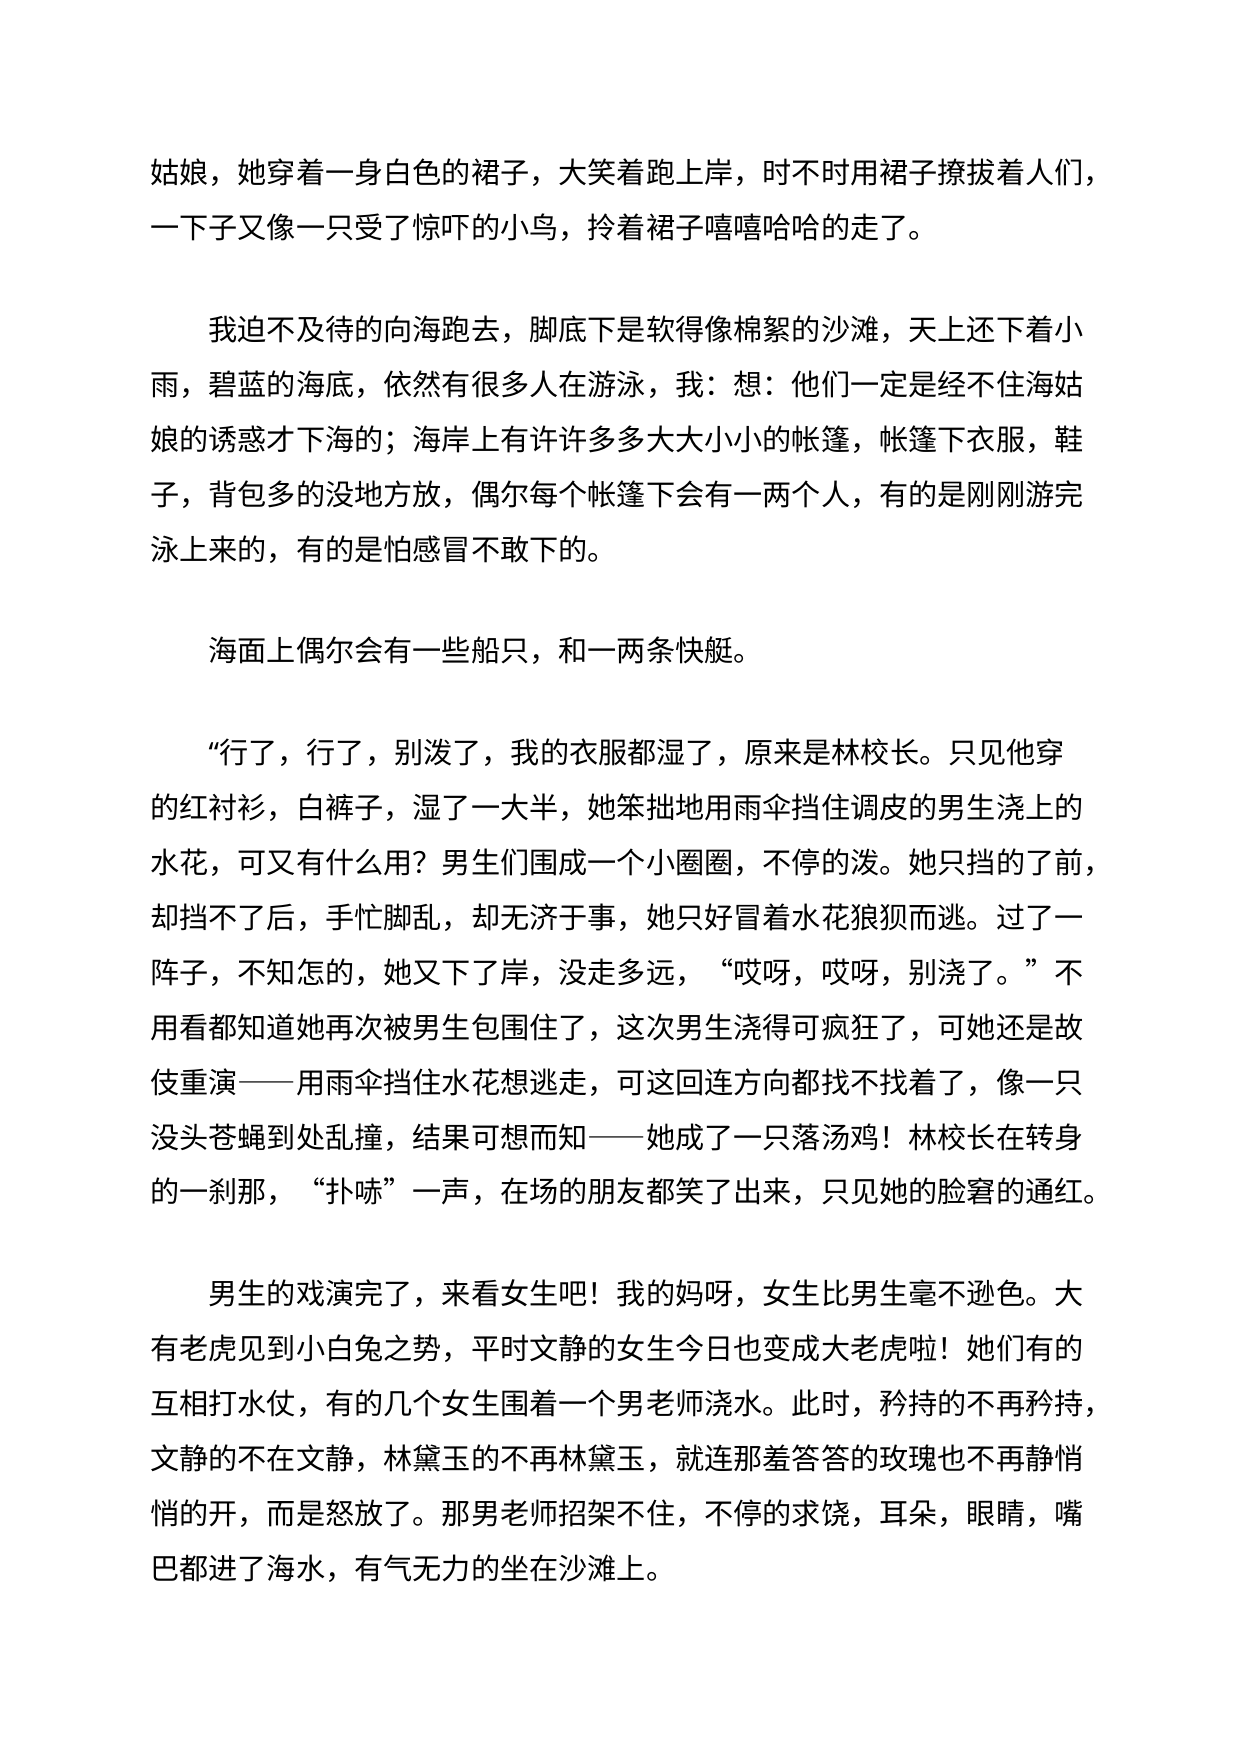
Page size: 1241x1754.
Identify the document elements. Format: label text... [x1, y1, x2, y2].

text “行了，行了，别泼了，我的衣服都湿了，原来是林校长。只见他穿的红衬衫，白裤子，湿了一大半，她笨拙地用雨伞挡住调皮的男生浇上的水花，可又有什么用？男生们围成一个小圈圈，不停的泼。她只挡的了前，却挡不了后，手忙脚乱，却无济于事，她只好冒着水花狼狈而逃。过了一阵子，不知怎的，她又下了岸，没走多远，“哎呀，哎呀，别浇了。”不用看都知道她再次被男生包围住了，这次男生浇得可疯狂了，可她还是故伎重演――用雨伞挡住水花想逃走，可这回连方向都找不找着了，像一只没头苍蝇到处乱撞，结果可想而知――她成了一只落汤鸡！林校长在转身的一刹那，“扑哧”一声，在场的朋友都笑了出来，只见她的脸窘的通红。 [150, 730, 1090, 1211]
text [150, 150, 1090, 247]
text 海面上偶尔会有一些船只，和一两条快艇。 [150, 628, 1090, 670]
text 我迫不及待的向海跑去，脚底下是软得像棉絮的沙滩，天上还下着小雨，碧蓝的海底，依然有很多人在游泳，我：想：他们一定是经不住海姑娘的诱惑才下海的；海岸上有许许多多大大小小的帐篷，帐篷下衣服，鞋子，背包多的没地方放，偶尔每个帐篷下会有一两个人，有的是刚刚游完泳上来的，有的是怕感冒不敢下的。 [150, 307, 1090, 568]
text 男生的戏演完了，来看女生吧！我的妈呀，女生比男生毫不逊色。大有老虎见到小白兔之势，平时文静的女生今日也变成大老虎啦！她们有的互相打水仗，有的几个女生围着一个男老师浇水。此时，矜持的不再矜持，文静的不在文静，林黛玉的不再林黛玉，就连那羞答答的玫瑰也不再静悄悄的开，而是怒放了。那男老师招架不住，不停的求饶，耳朵，眼睛，嘴巴都进了海水，有气无力的坐在沙滩上。 [150, 1271, 1090, 1588]
